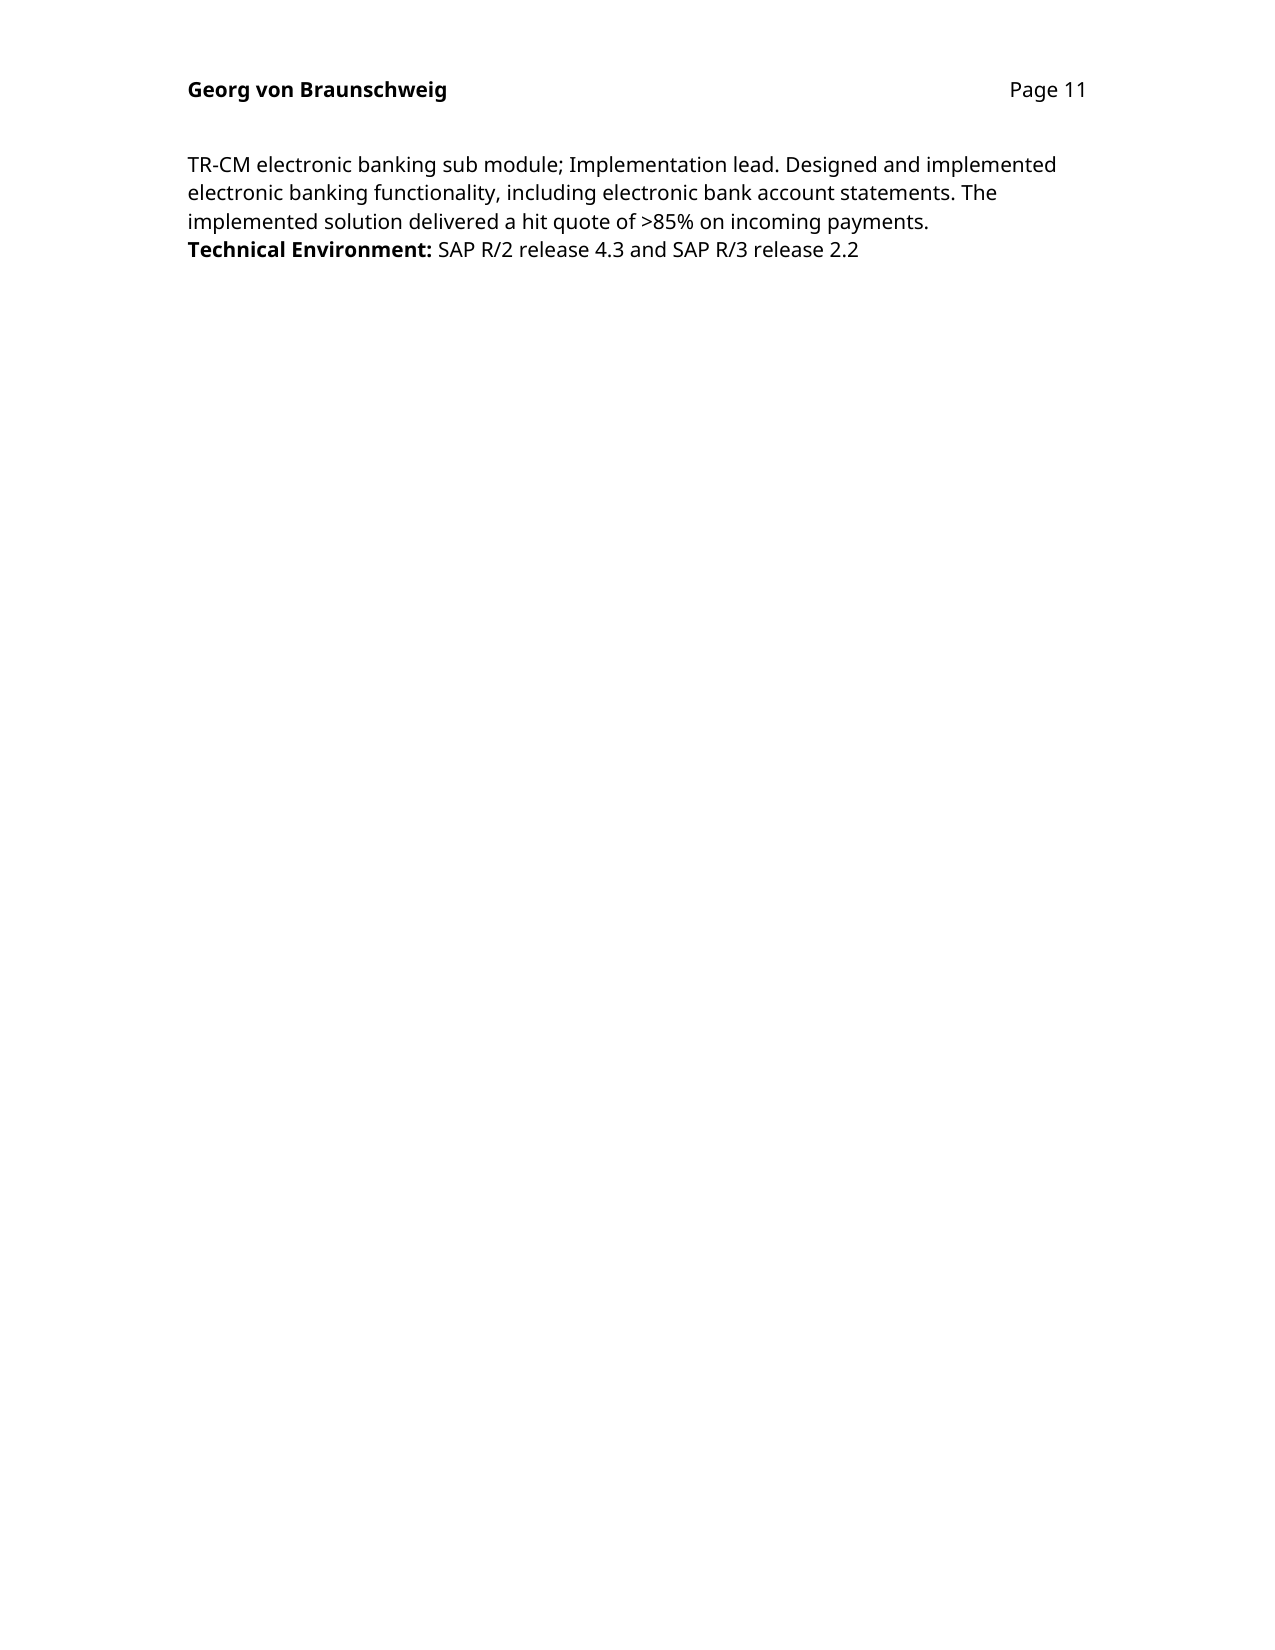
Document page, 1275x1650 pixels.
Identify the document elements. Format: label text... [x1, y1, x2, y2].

text Technical Environment: SAP R/2 release 4.3 and SAP R/3 release 2.2 [187, 235, 1087, 264]
text TR-CM electronic banking sub module; Implementation lead. Designed and implemented electronic banking functionality, including electronic bank account statements. The implemented solution delivered a hit quote of >85% on incoming payments. [187, 150, 1087, 235]
